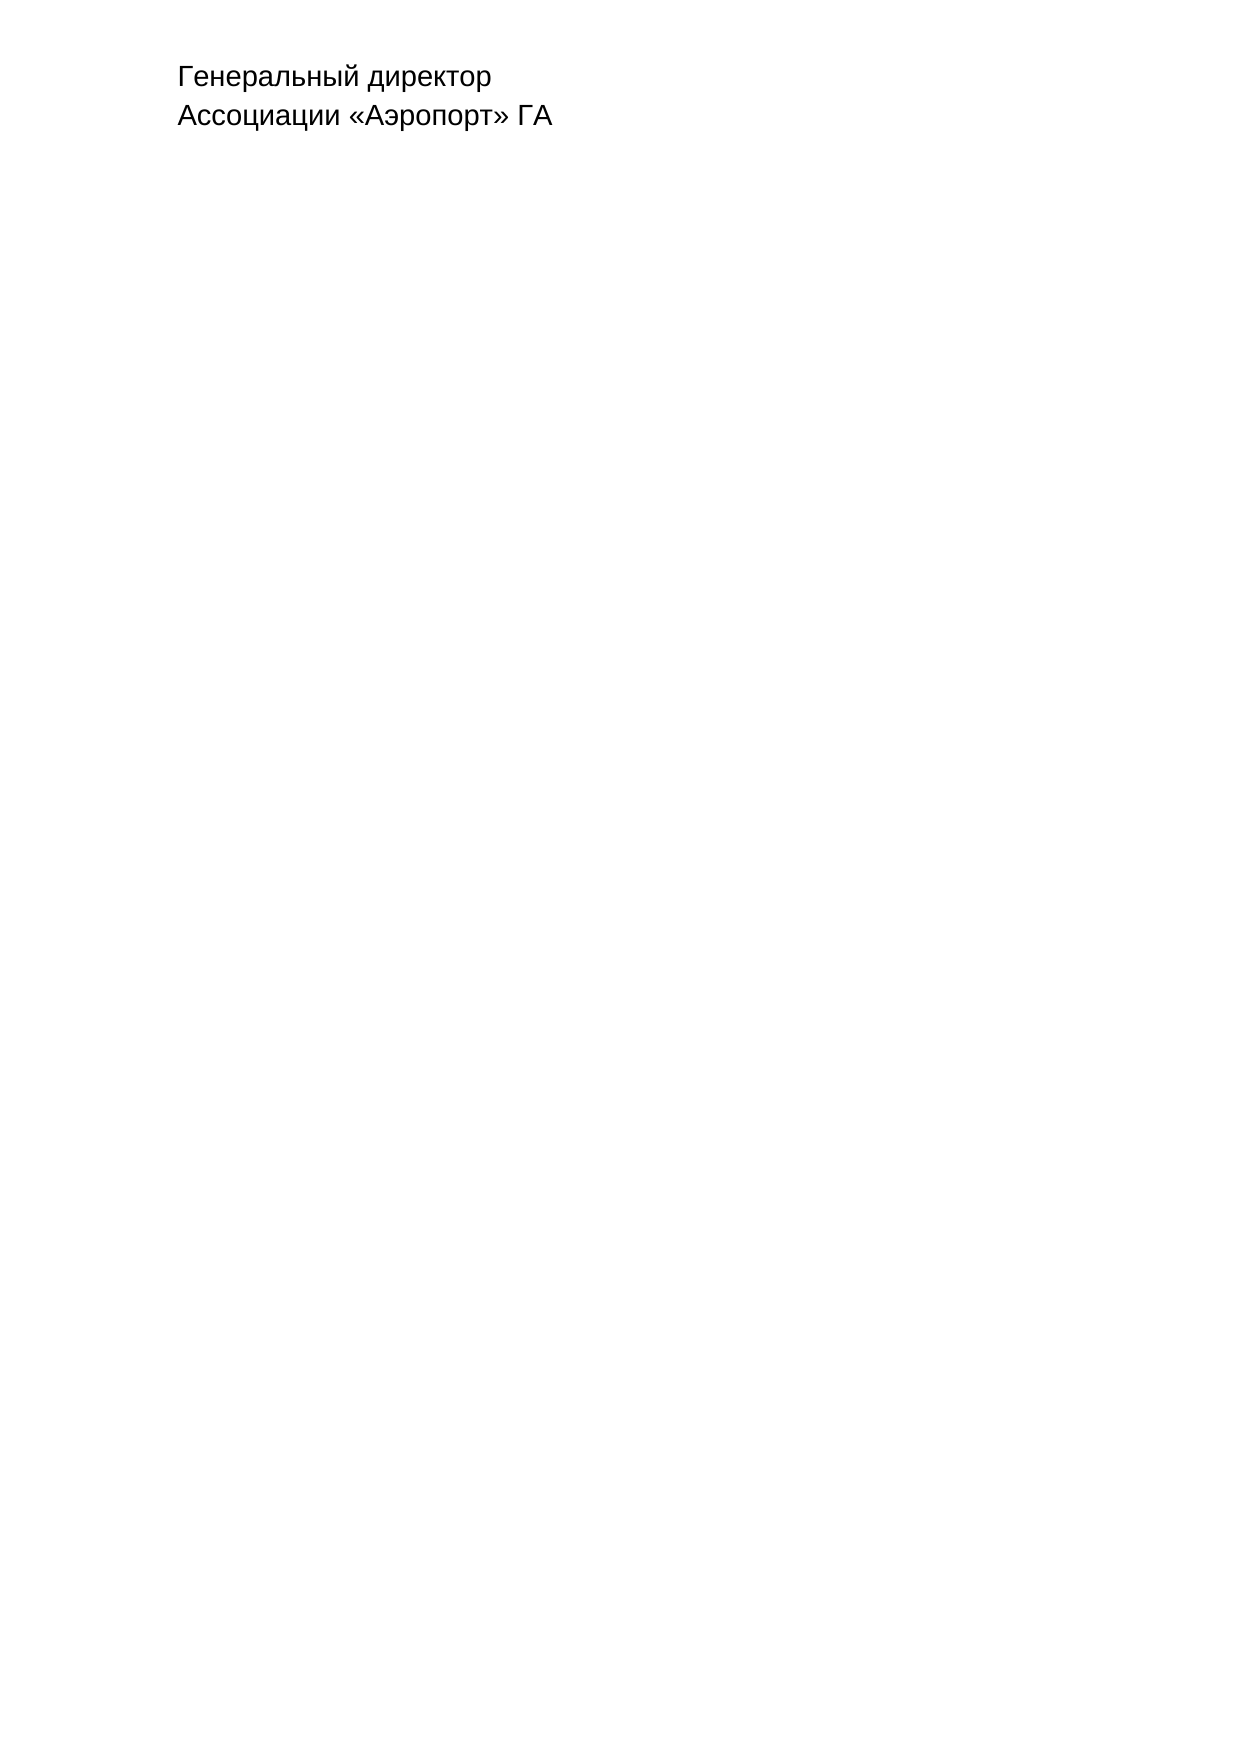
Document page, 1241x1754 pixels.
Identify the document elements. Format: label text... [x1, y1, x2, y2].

text Генеральный директор [177, 59, 1152, 93]
text Ассоциации «Аэропорт» ГА [177, 98, 1152, 131]
